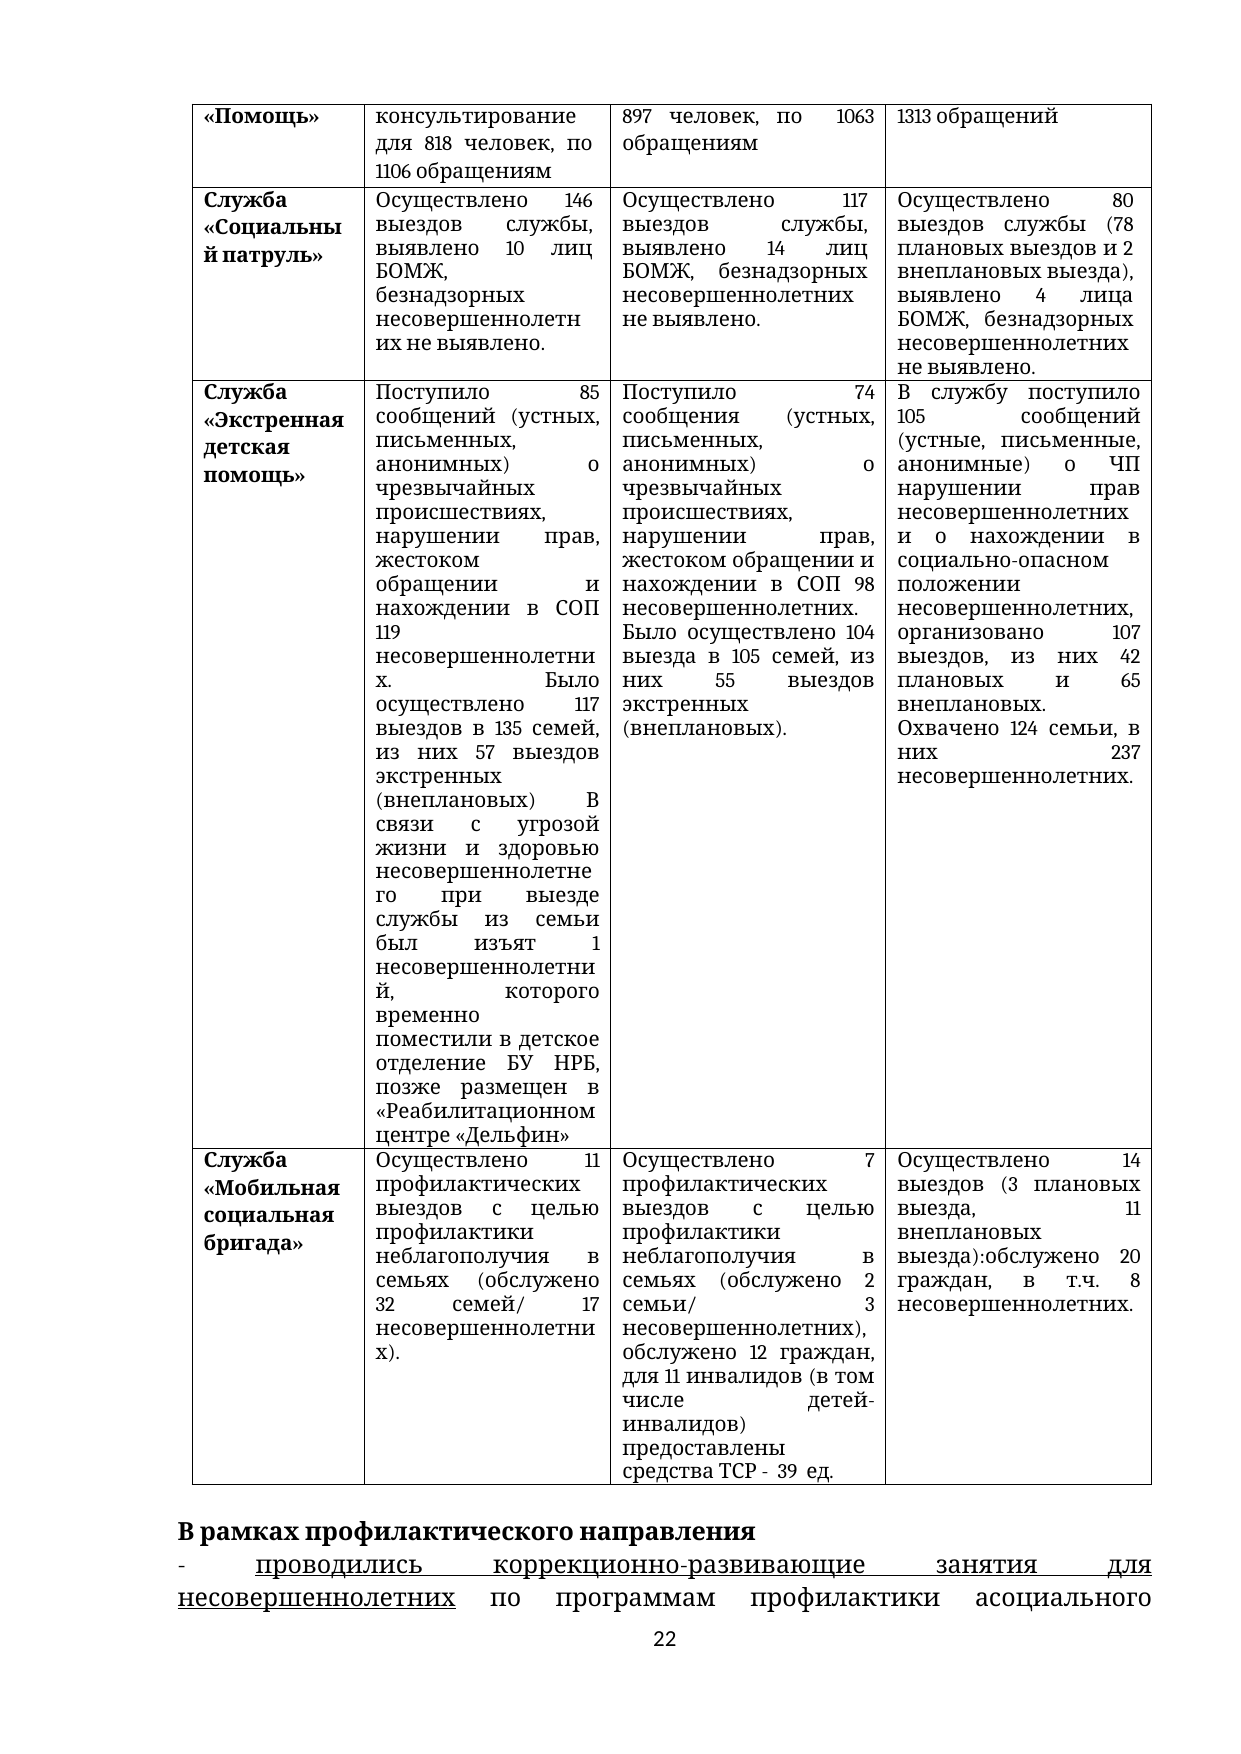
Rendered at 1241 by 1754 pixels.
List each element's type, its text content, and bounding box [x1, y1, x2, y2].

table_cell Осуществлено 80 выездов службы (78 плановых выездов и 2 внеплановых выезда), выявлено 4 лица БОМЖ, безнадзорных несовершеннолетних не выявлено. [886, 188, 1151, 380]
text В рамках профилактического направления [177, 1517, 1152, 1546]
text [177, 1551, 1152, 1612]
table_cell Поступило 74 сообщения (устных, письменных, анонимных) о чрезвычайных происшествиях, нарушении прав, жестоком обращении и нахождении в СОП 98 несовершеннолетних. Было осуществлено 104 выезда в 105 семей, из них 55 выездов экстренных (внеплановых). [611, 381, 885, 1148]
table_cell В службу поступило 105 сообщений (устные, письменные, анонимные) о ЧП нарушении прав несовершеннолетних и о нахождении в социально-опасном положении несовершеннолетних, организовано 107 выездов, из них 42 плановых и 65 внеплановых. Охвачено 124 семьи, в них 237 несовершеннолетних. [886, 381, 1151, 1148]
table_cell Осуществлено 7 профилактических выездов с целью профилактики неблагополучия в семьях (обслужено 2 семьи/ 3 несовершеннолетних), обслужено 12 граждан, для 11 инвалидов (в том числе детей-инвалидов) предоставлены средства ТСР - 39 ед. [611, 1149, 885, 1484]
table_cell Осуществлено 146 выездов службы, выявлено 10 лиц БОМЖ, безнадзорных несовершеннолетних не выявлено. [365, 188, 610, 380]
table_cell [611, 105, 885, 187]
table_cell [365, 105, 610, 187]
table_cell Служба «Экстренная детская помощь» [193, 381, 364, 1148]
table_cell Осуществлено 14 выездов (3 плановых выезда, 11 внеплановых выезда):обслужено 20 граждан, в т.ч. 8 несовершеннолетних. [886, 1149, 1151, 1484]
table_cell Служба «Мобильная социальная бригада» [193, 1149, 364, 1484]
table_cell Осуществлено 117 выездов службы, выявлено 14 лиц БОМЖ, безнадзорных несовершеннолетних не выявлено. [611, 188, 885, 380]
table_cell Поступило 85 сообщений (устных, письменных, анонимных) о чрезвычайных происшествиях, нарушении прав, жестоком обращении и нахождении в СОП 119 несовершеннолетних. Было осуществлено 117 выездов в 135 семей, из них 57 выездов экстренных (внеплановых) В связи с угрозой жизни и здоровью несовершеннолетнего при выезде службы из семьи был изъят 1 несовершеннолетний, которого временно поместили в детское отделение БУ НРБ, позже размещен в «Реабилитационном центре «Дельфин» [365, 381, 610, 1148]
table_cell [193, 105, 364, 187]
table_cell Осуществлено 11 профилактических выездов с целью профилактики неблагополучия в семьях (обслужено 32 семей/ 17 несовершеннолетних). [365, 1149, 610, 1484]
table_cell Служба «Социальный патруль» [193, 188, 364, 380]
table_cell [886, 105, 1151, 187]
